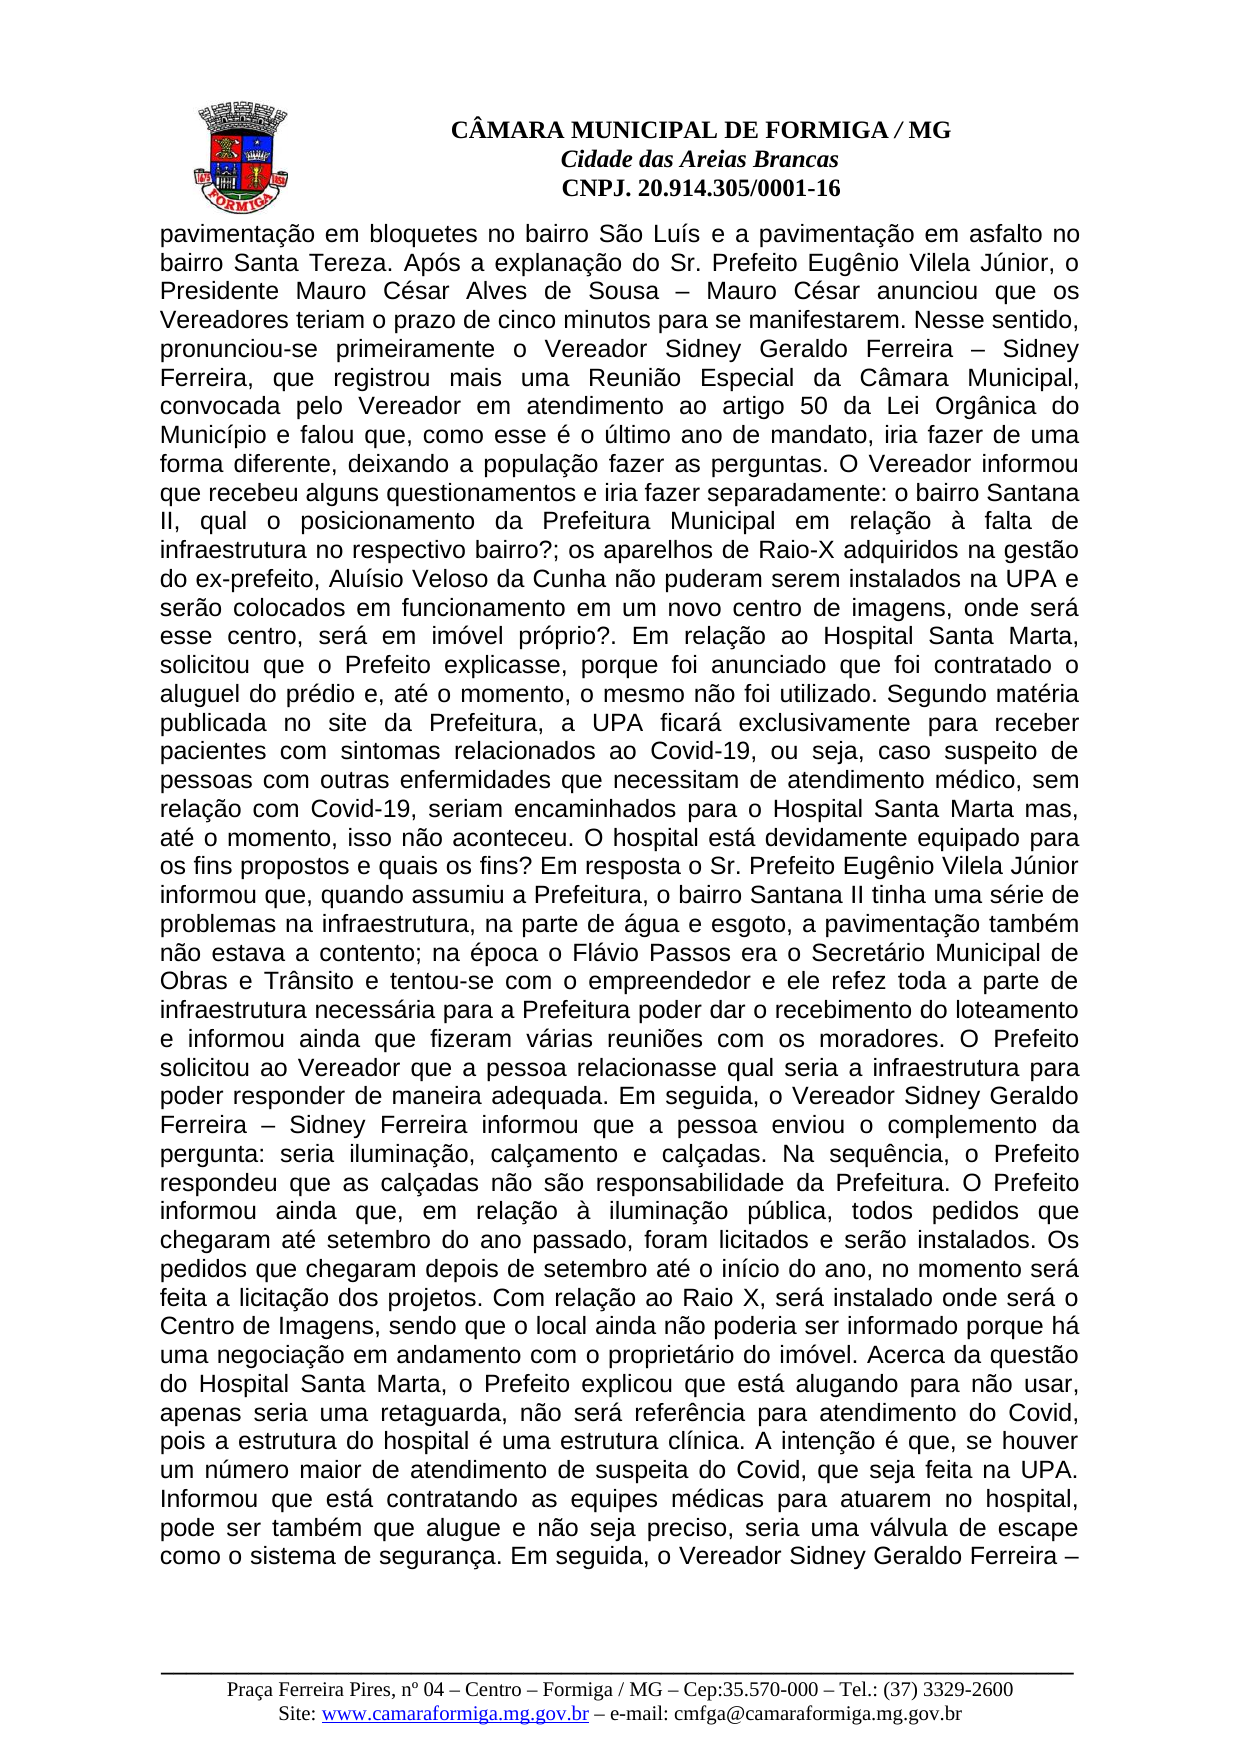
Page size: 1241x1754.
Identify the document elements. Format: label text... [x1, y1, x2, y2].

picture [192, 100, 288, 215]
